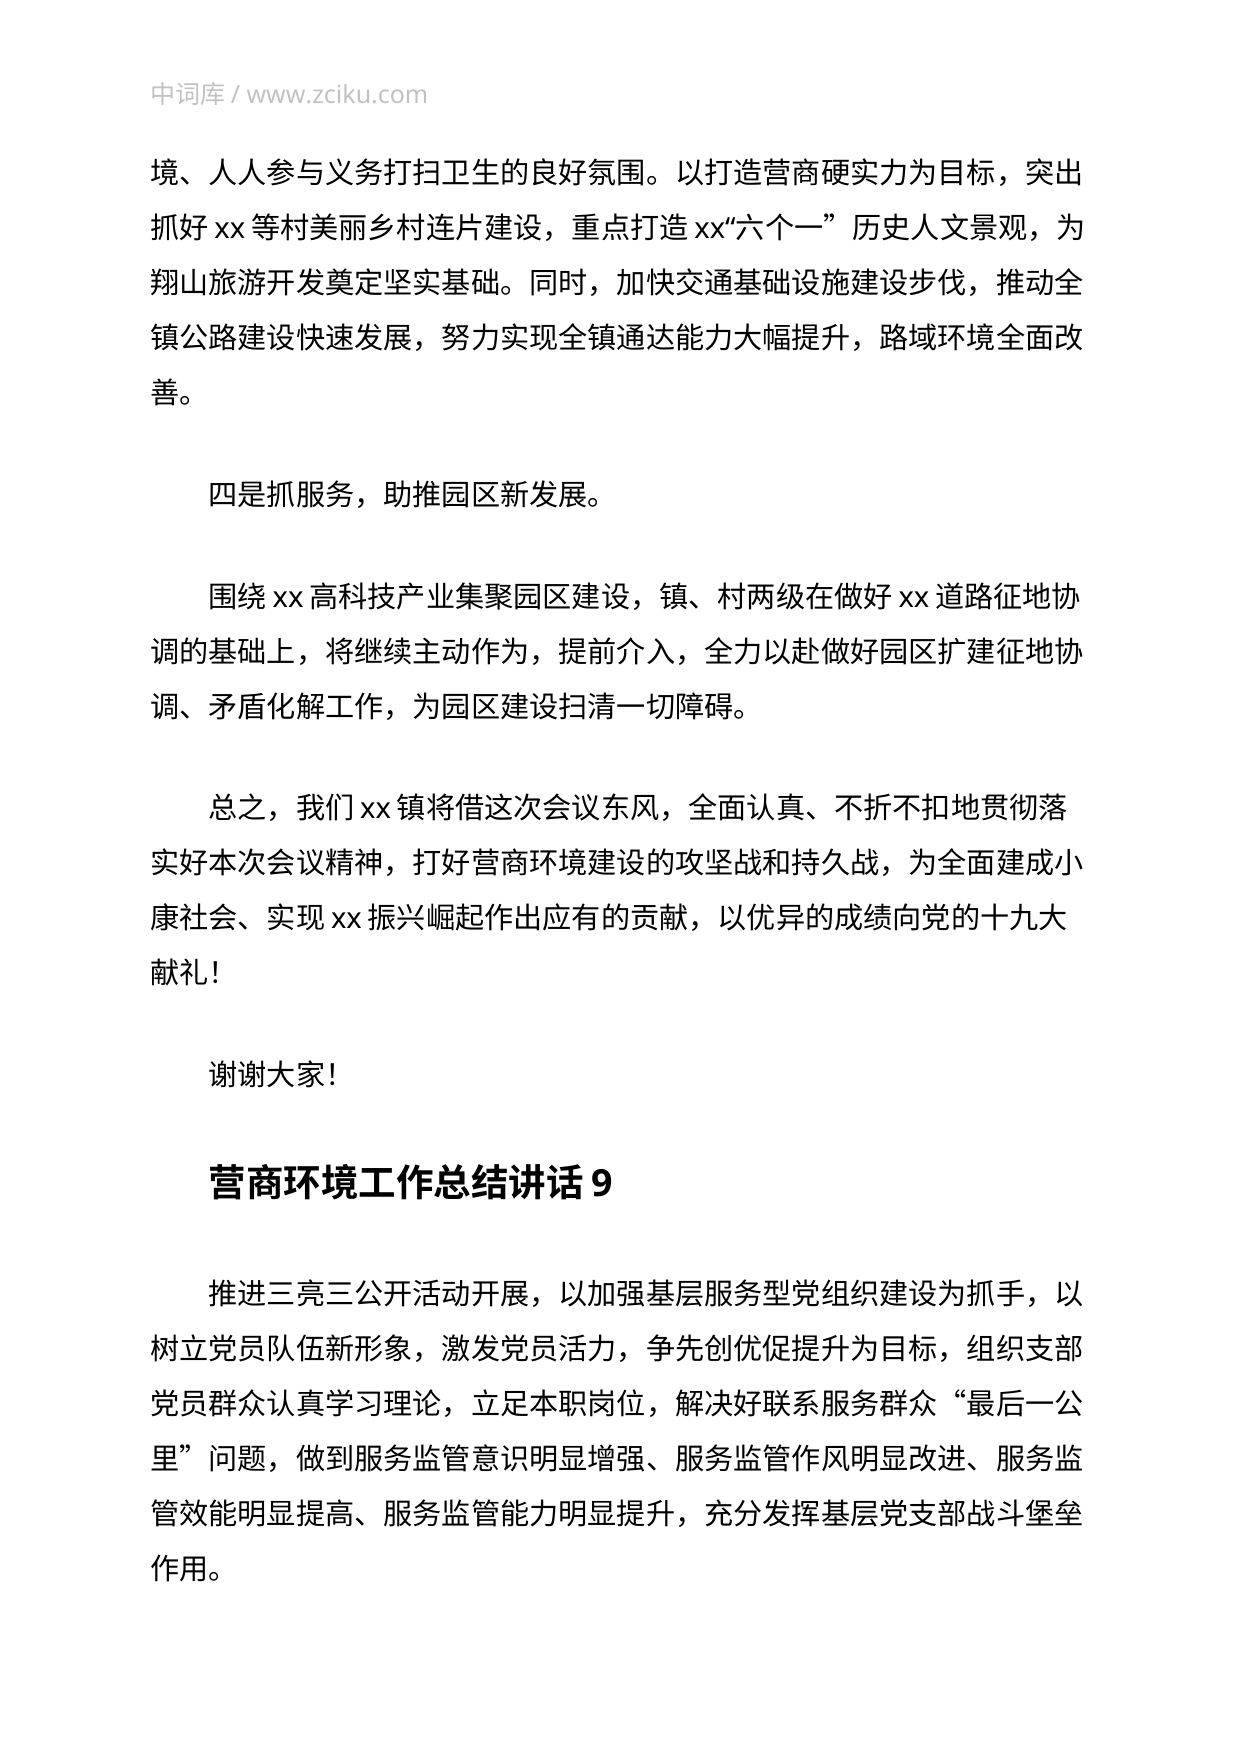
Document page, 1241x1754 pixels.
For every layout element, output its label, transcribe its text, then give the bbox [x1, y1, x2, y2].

text 谢谢大家！ [150, 1052, 1090, 1094]
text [150, 150, 1090, 412]
text 总之，我们xx镇将借这次会议东风，全面认真、不折不扣地贯彻落实好本次会议精神，打好营商环境建设的攻坚战和持久战，为全面建成小康社会、实现xx振兴崛起作出应有的贡献，以优异的成绩向党的十九大献礼！ [150, 785, 1090, 992]
text 营商环境工作总结讲话9 [150, 1153, 1090, 1208]
text 四是抓服务，助推园区新发展。 [150, 471, 1090, 514]
text 推进三亮三公开活动开展，以加强基层服务型党组织建设为抓手，以树立党员队伍新形象，激发党员活力，争先创优促提升为目标，组织支部党员群众认真学习理论，立足本职岗位，解决好联系服务群众“最后一公里”问题，做到服务监管意识明显增强、服务监管作风明显改进、服务监管效能明显提高、服务监管能力明显提升，充分发挥基层党支部战斗堡垒作用。 [150, 1271, 1090, 1588]
text 围绕xx高科技产业集聚园区建设，镇、村两级在做好xx道路征地协调的基础上，将继续主动作为，提前介入，全力以赴做好园区扩建征地协调、矛盾化解工作，为园区建设扫清一切障碍。 [150, 573, 1090, 725]
